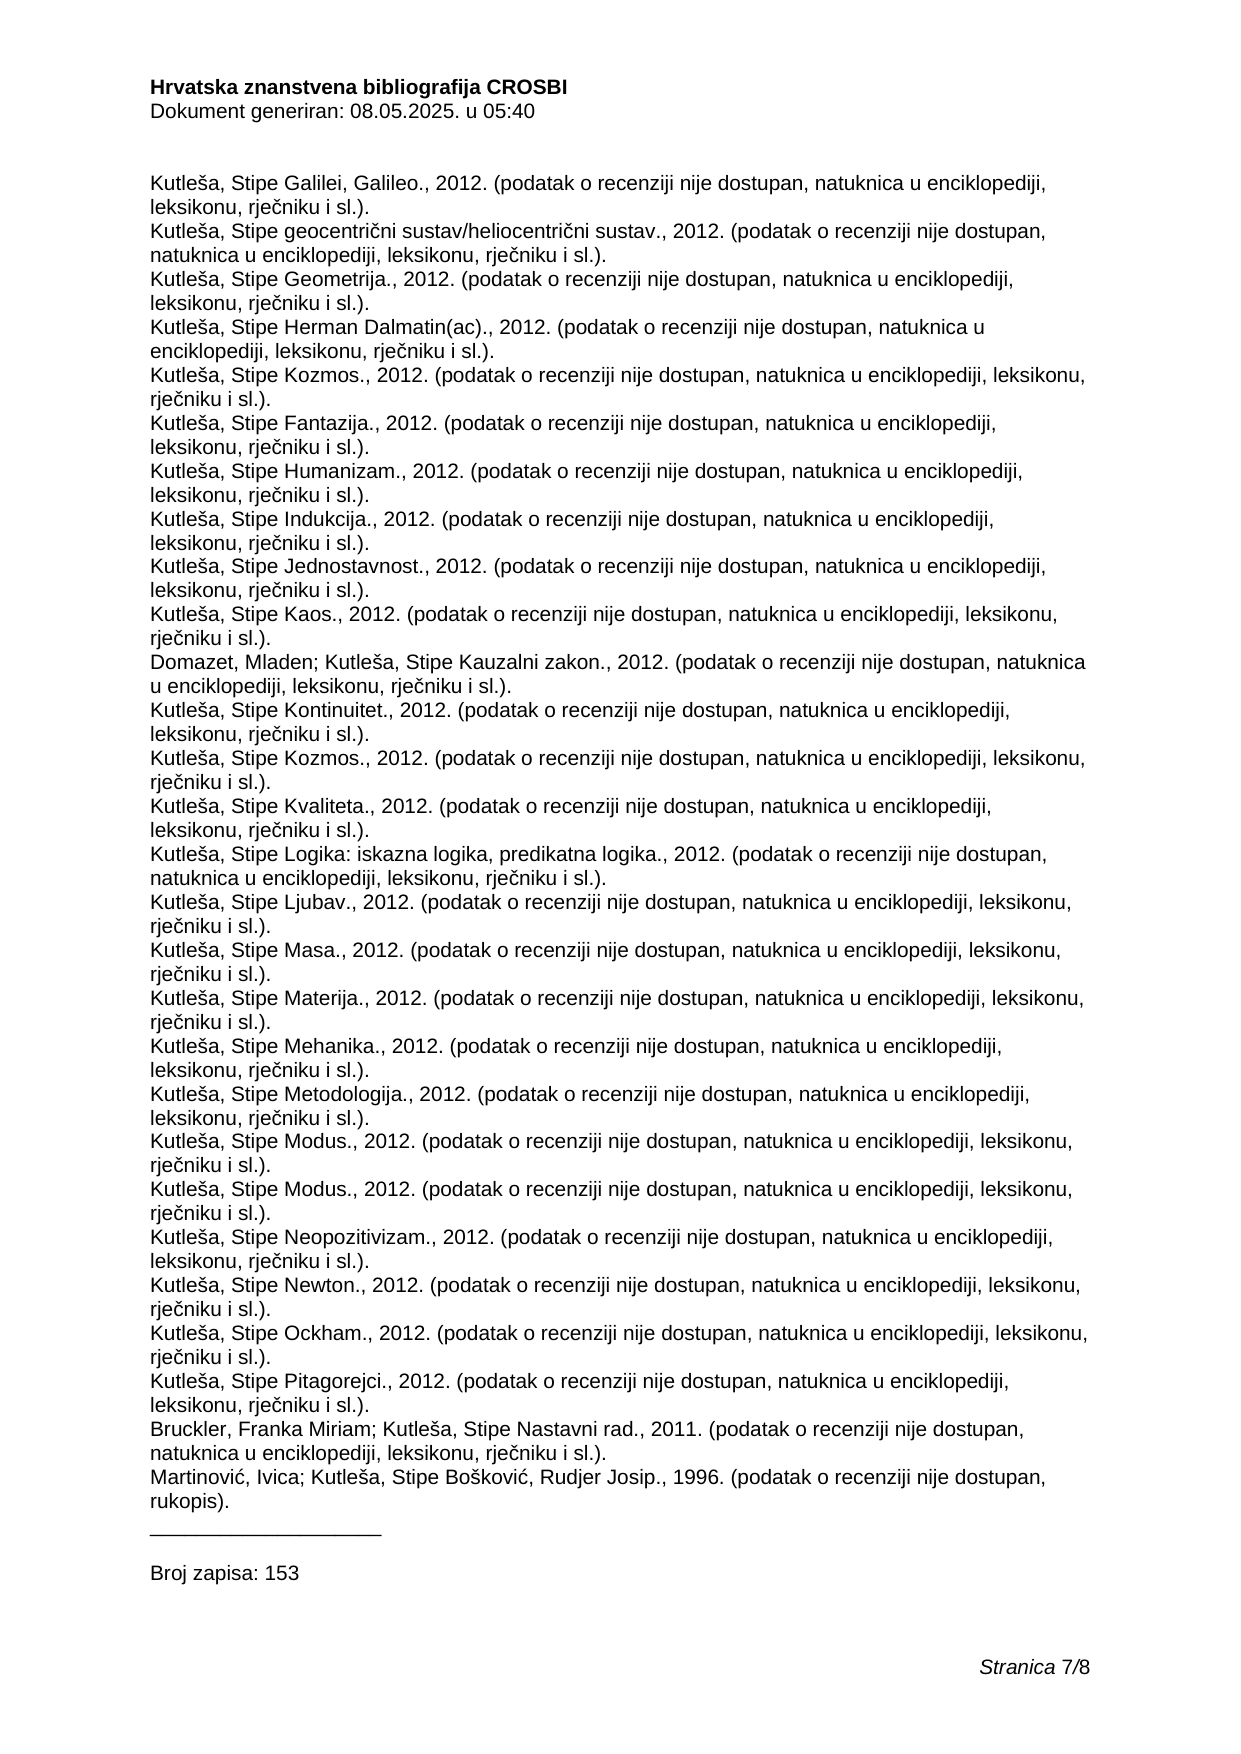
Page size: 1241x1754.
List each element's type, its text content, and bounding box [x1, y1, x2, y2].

text Kutleša, Stipe [150, 1321, 1090, 1369]
text Kutleša, Stipe [150, 554, 1090, 602]
text Kutleša, Stipe [150, 363, 1090, 411]
text Kutleša, Stipe [150, 315, 1090, 363]
text Kutleša, Stipe [150, 746, 1090, 794]
text Kutleša, Stipe [150, 938, 1090, 986]
text ____________________ [150, 1513, 1090, 1537]
text Kutleša, Stipe [150, 602, 1090, 650]
text Kutleša, Stipe [150, 1129, 1090, 1177]
text Kutleša, Stipe [150, 986, 1090, 1033]
text Kutleša, Stipe [150, 794, 1090, 842]
text Domazet, Mladen; Kutleša, Stipe [150, 650, 1090, 698]
text Martinović, Ivica; Kutleša, Stipe [150, 1465, 1090, 1513]
text Kutleša, Stipe [150, 1177, 1090, 1225]
text Kutleša, Stipe [150, 890, 1090, 938]
text Kutleša, Stipe [150, 458, 1090, 506]
text Kutleša, Stipe [150, 171, 1090, 219]
text Kutleša, Stipe [150, 1081, 1090, 1129]
text Kutleša, Stipe [150, 1273, 1090, 1321]
text Kutleša, Stipe [150, 267, 1090, 315]
text Kutleša, Stipe [150, 1225, 1090, 1273]
text Kutleša, Stipe [150, 842, 1090, 890]
text Kutleša, Stipe [150, 698, 1090, 746]
text Bruckler, Franka Miriam; Kutleša, Stipe [150, 1417, 1090, 1465]
text Kutleša, Stipe [150, 506, 1090, 554]
text Kutleša, Stipe [150, 411, 1090, 458]
text Kutleša, Stipe [150, 219, 1090, 267]
text Kutleša, Stipe [150, 1033, 1090, 1081]
text Broj zapisa: 153 [150, 1561, 1090, 1584]
text Kutleša, Stipe [150, 1369, 1090, 1417]
